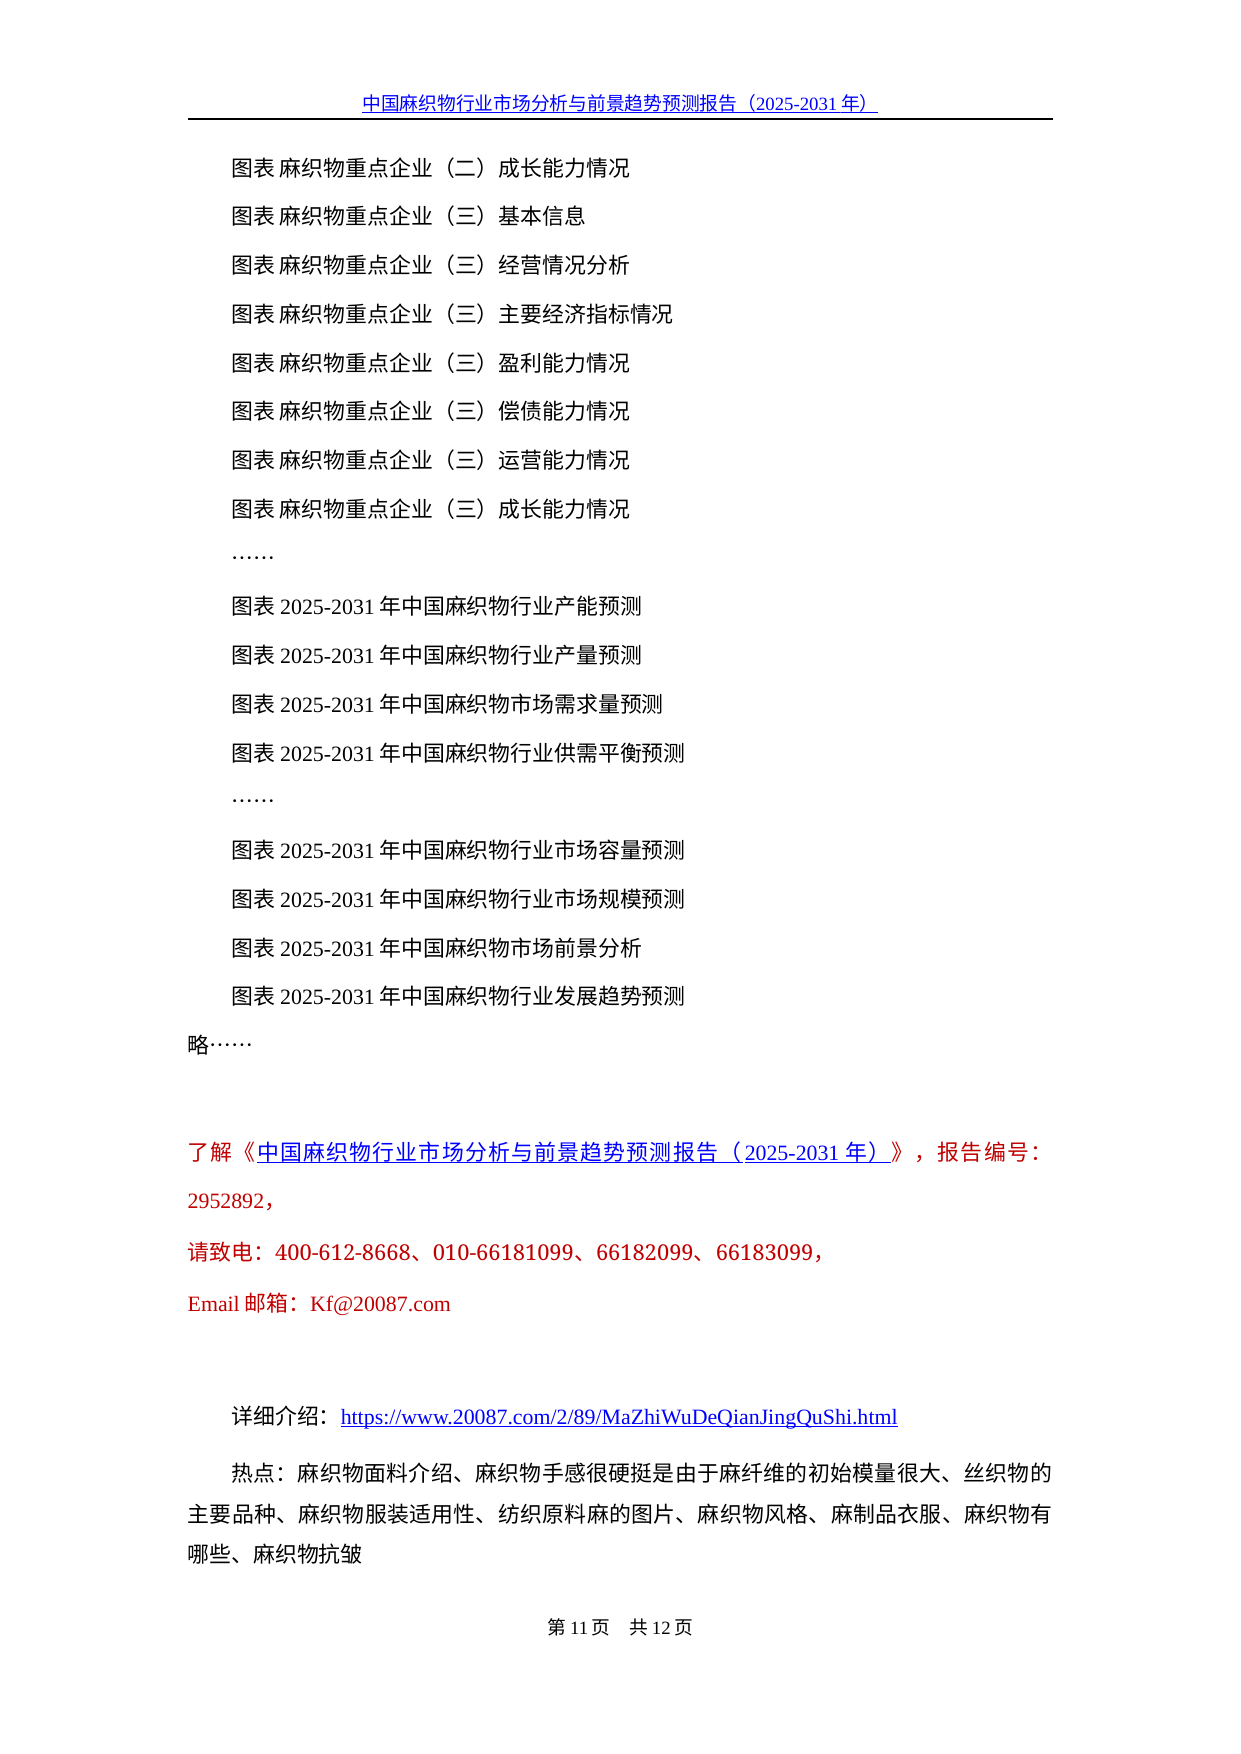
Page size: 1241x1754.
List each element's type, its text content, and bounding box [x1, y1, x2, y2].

text 热点：麻织物面料介绍、麻织物手感很硬挺是由于麻纤维的初始模量很大、丝织物的主要品种、麻织物服装适用性、纺织原料麻的图片、麻织物风格、麻制品衣服、麻织物有哪些、麻织物抗皱 [187, 1456, 1053, 1569]
text Email邮箱：Kf@20087.com [187, 1286, 1053, 1318]
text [187, 150, 1053, 1060]
text 请致电：400-612-8668、010-66181099、66182099、66183099， [187, 1234, 1053, 1267]
text 详细介绍：https://www.20087.com/2/89/MaZhiWuDeQianJingQuShi.html [187, 1399, 1053, 1431]
text 了解《中国麻织物行业市场分析与前景趋势预测报告（2025-2031年）》，报告编号：2952892， [187, 1134, 1053, 1215]
